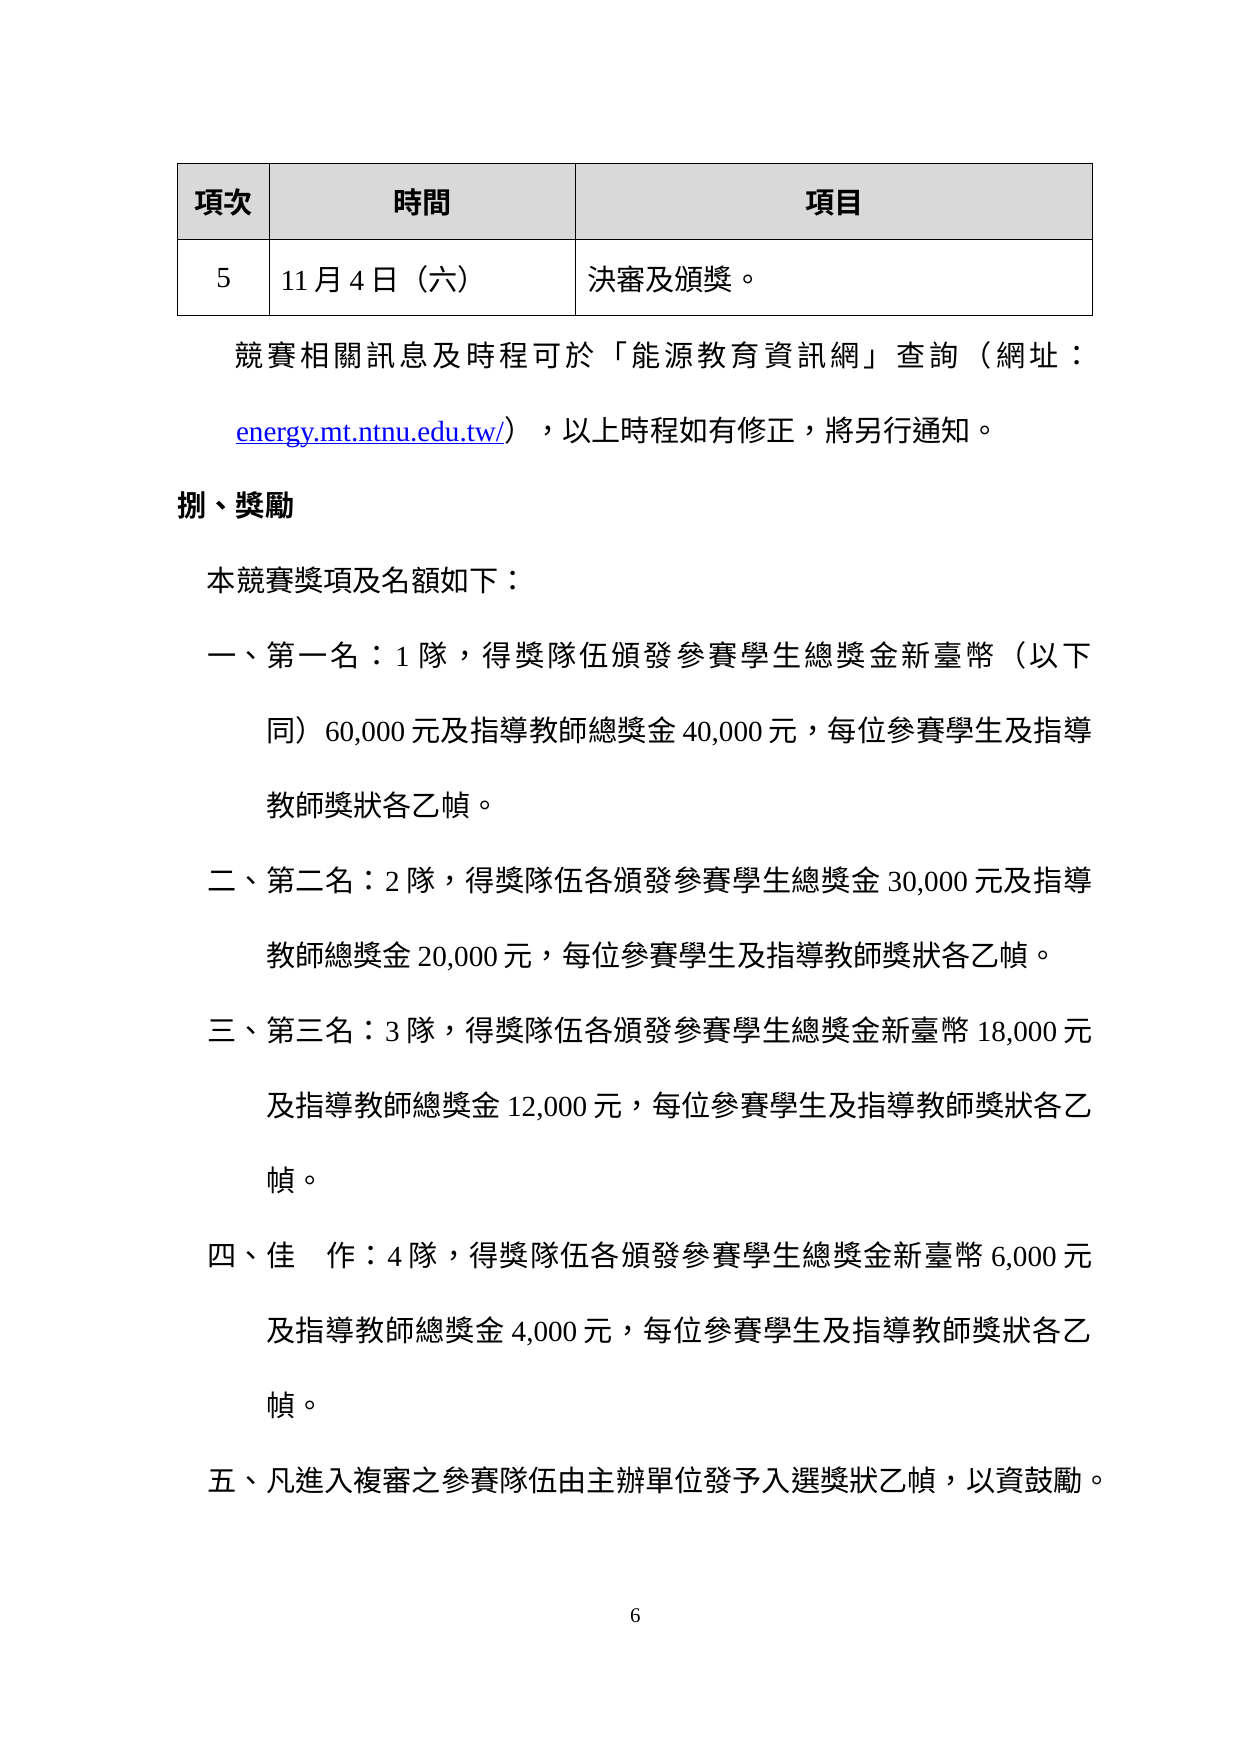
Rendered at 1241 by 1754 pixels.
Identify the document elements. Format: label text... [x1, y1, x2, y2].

text 競賽相關訊息及時程可於「能源教育資訊網」查詢（網址： energy.mt.ntnu.edu.tw/），以上時程如有修正，將另行通知。 [234, 316, 1092, 466]
list 第一名：1隊，得獎隊伍頒發參賽學生總獎金新臺幣（以下同）60,000元及指導教師總獎金40,000元，每位參賽學生及指導教師獎狀各乙幀。 [207, 616, 1092, 841]
list 佳 作：4隊，得獎隊伍各頒發參賽學生總獎金新臺幣6,000元及指導教師總獎金4,000元，每位參賽學生及指導教師獎狀各乙幀。 [207, 1216, 1092, 1441]
list 第三名：3隊，得獎隊伍各頒發參賽學生總獎金新臺幣18,000元及指導教師總獎金12,000元，每位參賽學生及指導教師獎狀各乙幀。 [207, 991, 1092, 1216]
table_header 項目 [576, 164, 1092, 239]
table_cell 11月4日（六） [270, 240, 575, 315]
text 捌、獎勵 [177, 466, 1092, 541]
text 本競賽獎項及名額如下： [207, 541, 1092, 616]
list 第二名：2隊，得獎隊伍各頒發參賽學生總獎金30,000元及指導教師總獎金20,000元，每位參賽學生及指導教師獎狀各乙幀。 [207, 841, 1092, 991]
table_cell 5 [178, 240, 269, 315]
table_cell 決審及頒獎。 [576, 240, 1092, 315]
table_header 項次 [178, 164, 269, 239]
list 凡進入複審之參賽隊伍由主辦單位發予入選獎狀乙幀，以資鼓勵。 [207, 1441, 1092, 1516]
table_header 時間 [270, 164, 575, 239]
